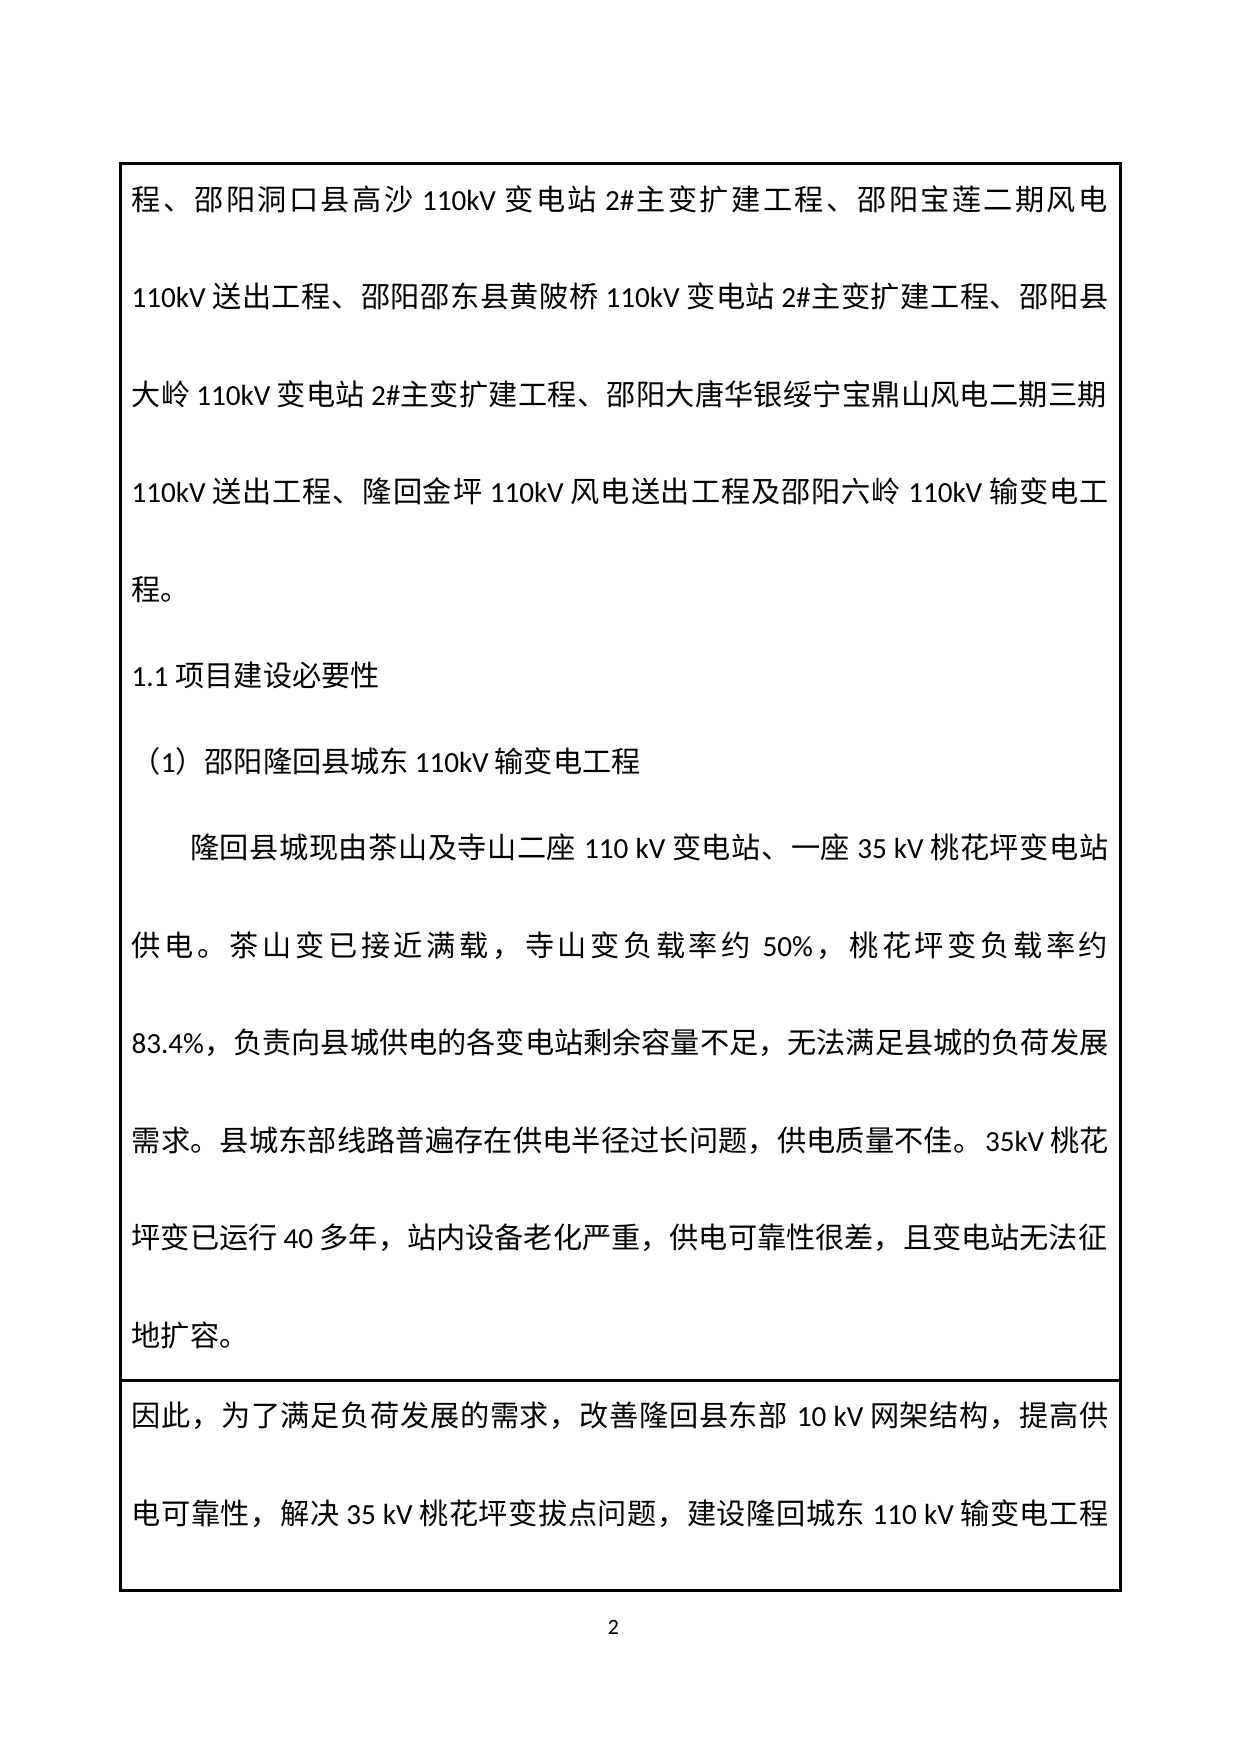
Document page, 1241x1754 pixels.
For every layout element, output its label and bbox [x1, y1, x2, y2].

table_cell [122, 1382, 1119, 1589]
table_cell [122, 165, 1119, 1378]
